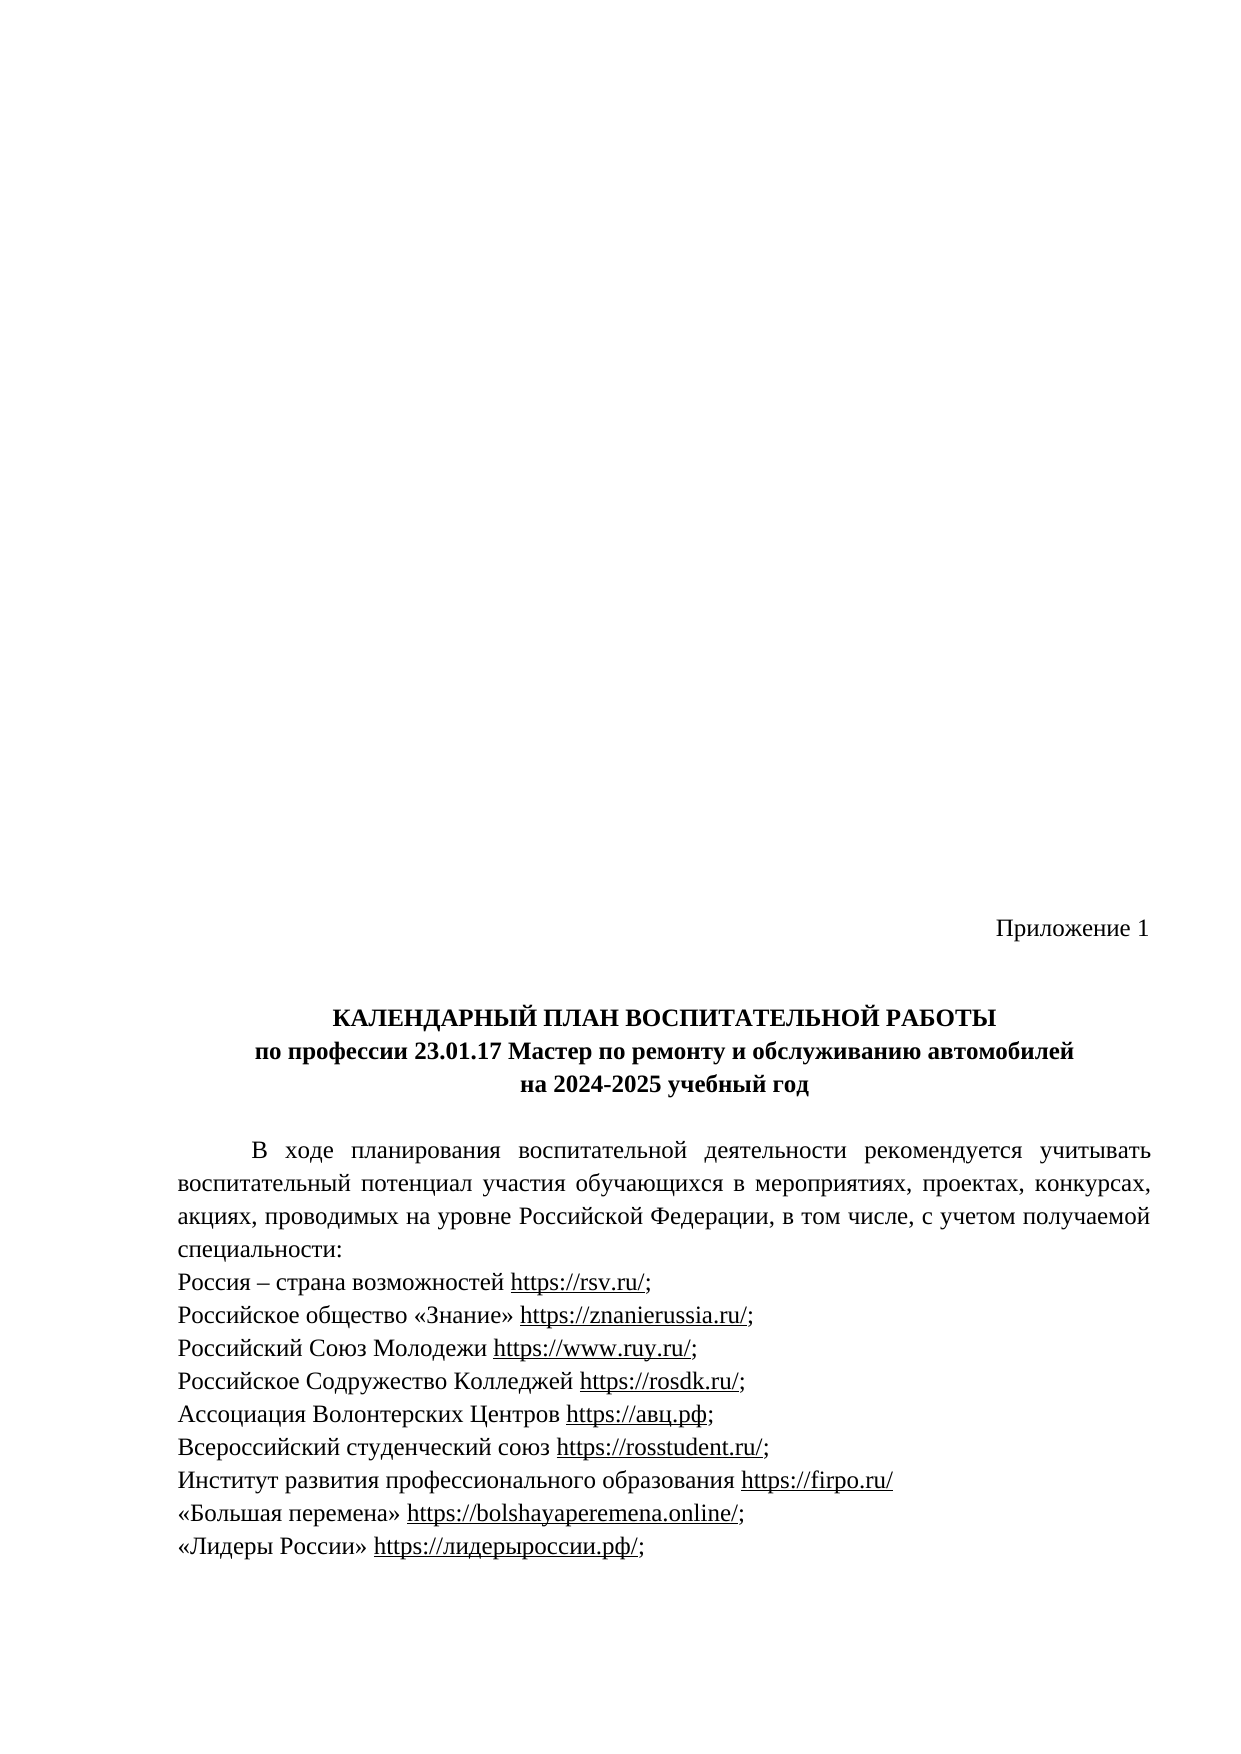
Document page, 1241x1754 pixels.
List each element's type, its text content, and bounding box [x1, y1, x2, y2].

text «Большая перемена» https://bolshayaperemena.online/; [177, 1498, 1152, 1527]
text Российский Союз Молодежи https://www.ruy.ru/; [177, 1333, 1152, 1362]
text по профессии 23.01.17 Мастер по ремонту и обслуживанию автомобилей [177, 1036, 1152, 1064]
text В ходе планирования воспитательной деятельности рекомендуется учитывать воспитательный потенциал участия обучающихся в мероприятиях, проектах, конкурсах, акциях, проводимых на уровне Российской Федерации, в том числе, с учетом получаемой специальности: [177, 1135, 1152, 1263]
text Российское Содружество Колледжей https://rosdk.ru/; [177, 1366, 1152, 1395]
text Российское общество «Знание» https://znanierussia.ru/; [177, 1300, 1152, 1329]
text «Лидеры России» https://лидерыроссии.рф/; [177, 1531, 1152, 1560]
text на 2024-2025 учебный год [177, 1069, 1152, 1097]
text КАЛЕНДАРНЫЙ ПЛАН ВОСПИТАТЕЛЬНОЙ РАБОТЫ [177, 1003, 1152, 1031]
text Приложение 1 [177, 913, 1149, 942]
text Институт развития профессионального образования https://firpo.ru/ [177, 1465, 1152, 1494]
text Всероссийский студенческий союз https://rosstudent.ru/; [177, 1432, 1152, 1461]
text Ассоциация Волонтерских Центров https://авц.рф; [177, 1399, 1152, 1428]
text Россия – страна возможностей https://rsv.ru/; [177, 1267, 1152, 1296]
